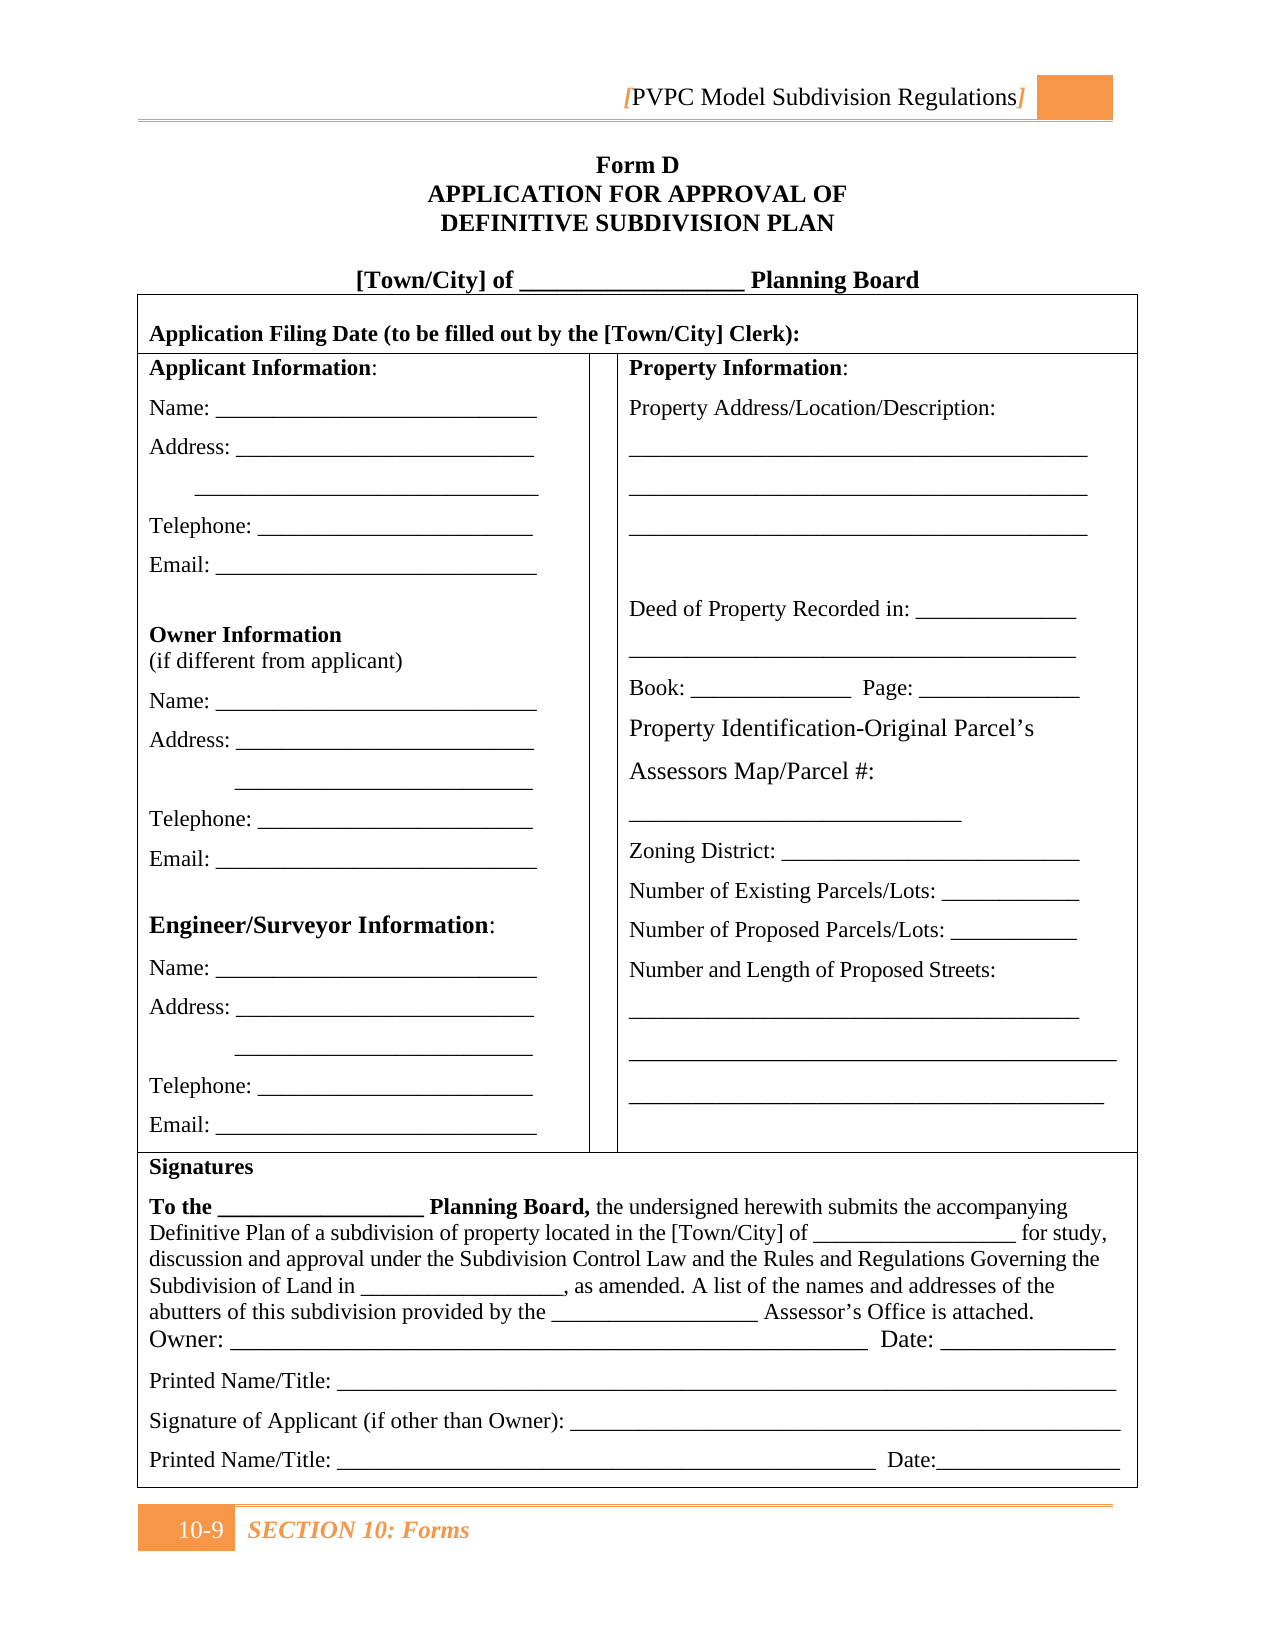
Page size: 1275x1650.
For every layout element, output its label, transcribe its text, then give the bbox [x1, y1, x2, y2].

table_header Application Filing Date (to be filled out by the [Town/City] Clerk): [138, 295, 1137, 353]
text [Town/City] of __________________ Planning Board [150, 266, 1125, 294]
table_cell Signatures To the __________________ Planning Board, the undersigned herewith submits the accompanying Definitive Plan of a subdivision of property located in the [Town/City] of __________________ for study, discussion and approval under the Subdivision Control Law and the Rules and Regulations Governing the Subdivision of Land in __________________, as amended. A list of the names and addresses of the abutters of this subdivision provided by the __________________ Assessor’s Office is attached. Owner: ___________________________________________________ Date: ______________ Printed Name/Title: ____________________________________________________________________ Signature of Applicant (if other than Owner): ________________________________________________ Printed Name/Title: _______________________________________________ Date:________________ [138, 1153, 1137, 1487]
table_cell [590, 354, 617, 1152]
table_cell Property Information: Property Address/Location/Description: ________________________________________ ________________________________________ ________________________________________ Deed of Property Recorded in: ______________ _______________________________________ Book: ______________ Page: ______________ Property Identification-Original Parcel’s Assessors Map/Parcel #: _____________________________ Zoning District: __________________________ Number of Existing Parcels/Lots: ____________ Number of Proposed Parcels/Lots: ___________ Number and Length of Proposed Streets: ________________________________________ _______________________________________ ______________________________________ [618, 354, 1137, 1152]
text DEFINITIVE SUBDIVISION PLAN [150, 208, 1125, 237]
text Form D [150, 151, 1125, 179]
text APPLICATION FOR APPROVAL OF [150, 179, 1125, 208]
table_cell Applicant Information: Name: ____________________________ Address: __________________________ ______________________________ Telephone: ________________________ Email: ____________________________ Owner Information (if different from applicant) Name: ____________________________ Address: __________________________ __________________________ Telephone: ________________________ Email: ____________________________ Engineer/Surveyor Information: Name: ____________________________ Address: __________________________ __________________________ Telephone: ________________________ Email: ____________________________ [138, 354, 589, 1152]
